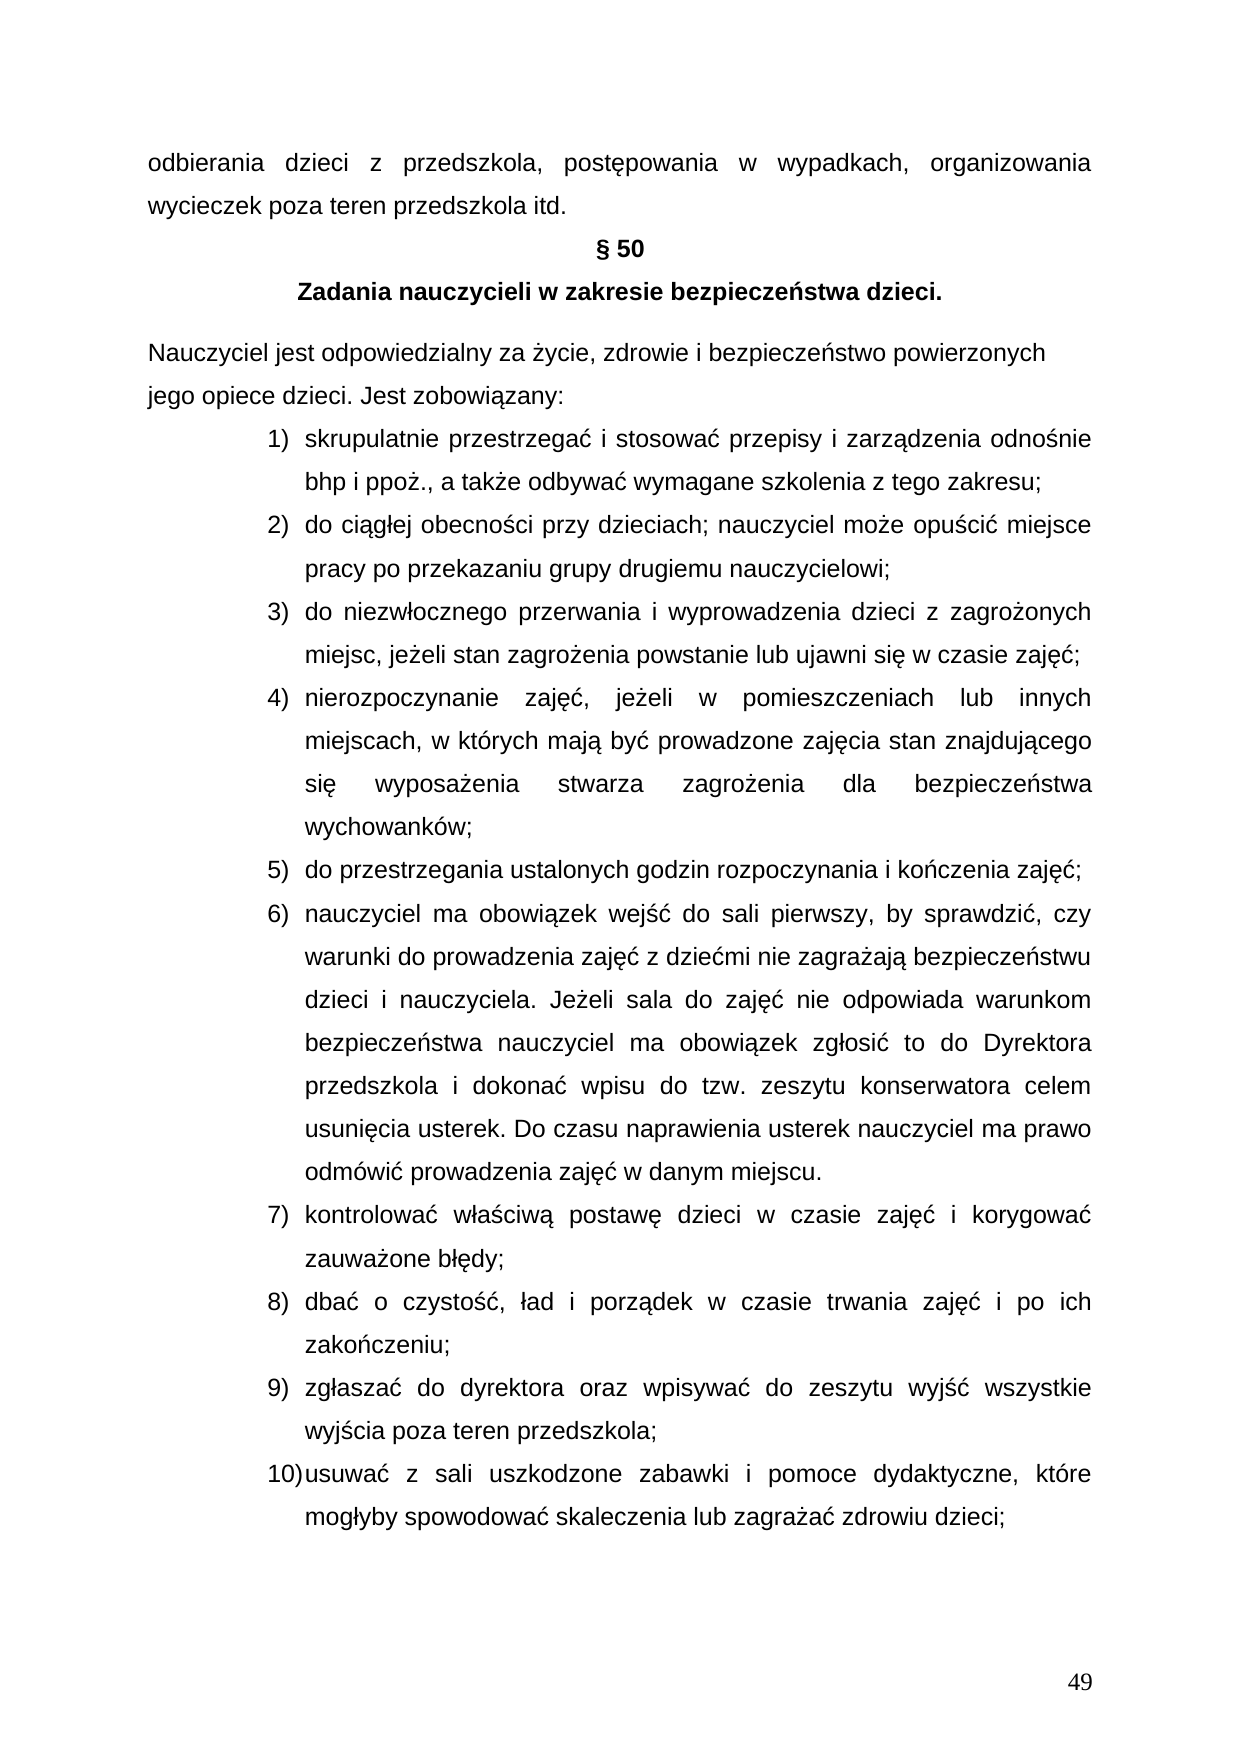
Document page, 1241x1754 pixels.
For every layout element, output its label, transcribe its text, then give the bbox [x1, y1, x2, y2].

list nauczyciel ma obowiązek wejść do sali pierwszy, by sprawdzić, czy warunki do prowadzenia zajęć z dziećmi nie zagrażają bezpieczeństwu dzieci i nauczyciela. Jeżeli sala do zajęć nie odpowiada warunkom bezpieczeństwa nauczyciel ma obowiązek zgłosić to do Dyrektora przedszkola i dokonać wpisu do tzw. zeszytu konserwatora celem usunięcia usterek. Do czasu naprawienia usterek nauczyciel ma prawo odmówić prowadzenia zajęć w danym miejscu. [267, 899, 1093, 1186]
list nierozpoczynanie zajęć, jeżeli w pomieszczeniach lub innych miejscach, w których mają być prowadzone zajęcia stan znajdującego się wyposażenia stwarza zagrożenia dla bezpieczeństwa wychowanków; [267, 683, 1093, 841]
list skrupulatnie przestrzegać i stosować przepisy i zarządzenia odnośnie bhp i ppoż., a także odbywać wymagane szkolenia z tego zakresu; [267, 424, 1093, 496]
list do niezwłocznego przerwania i wyprowadzenia dzieci z zagrożonych miejsc, jeżeli stan zagrożenia powstanie lub ujawni się w czasie zajęć; [267, 597, 1093, 669]
list dbać o czystość, ład i porządek w czasie trwania zajęć i po ich zakończeniu; [267, 1287, 1093, 1359]
list usuwać z sali uszkodzone zabawki i pomoce dydaktyczne, które mogłyby spowodować skaleczenia lub zagrażać zdrowiu dzieci; [267, 1459, 1093, 1531]
text § 50 [148, 234, 1093, 263]
list zgłaszać do dyrektora oraz wpisywać do zeszytu wyjść wszystkie wyjścia poza teren przedszkola; [267, 1373, 1093, 1445]
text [148, 148, 1093, 219]
text Nauczyciel jest odpowiedzialny za życie, zdrowie i bezpieczeństwo powierzonych jego opiece dzieci. Jest zobowiązany: [148, 338, 1093, 410]
text Zadania nauczycieli w zakresie bezpieczeństwa dzieci. [148, 277, 1093, 306]
list kontrolować właściwą postawę dzieci w czasie zajęć i korygować zauważone błędy; [267, 1201, 1093, 1272]
list do przestrzegania ustalonych godzin rozpoczynania i kończenia zajęć; [267, 856, 1093, 884]
list do ciągłej obecności przy dzieciach; nauczyciel może opuścić miejsce pracy po przekazaniu grupy drugiemu nauczycielowi; [267, 511, 1093, 582]
